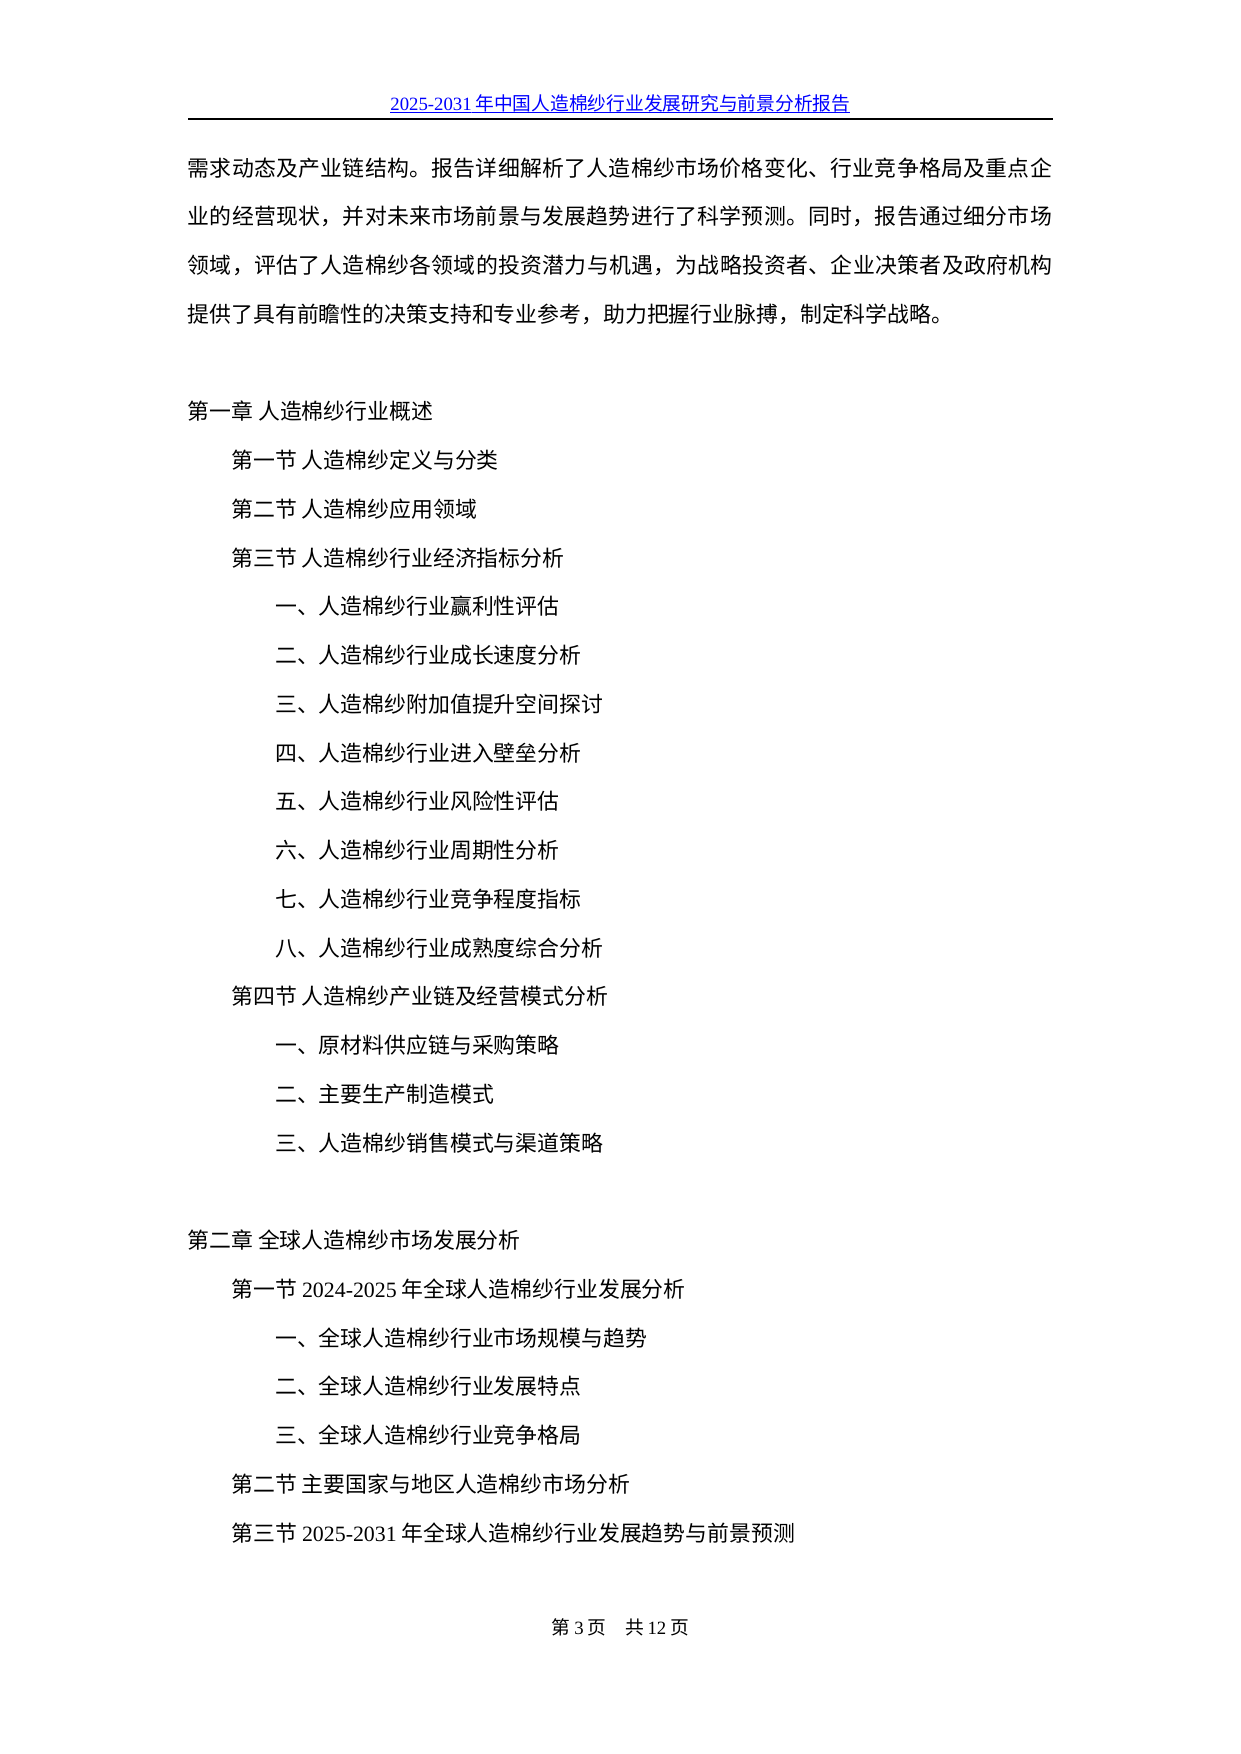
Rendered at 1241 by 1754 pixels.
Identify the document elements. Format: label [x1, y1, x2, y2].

text [187, 150, 1053, 1548]
